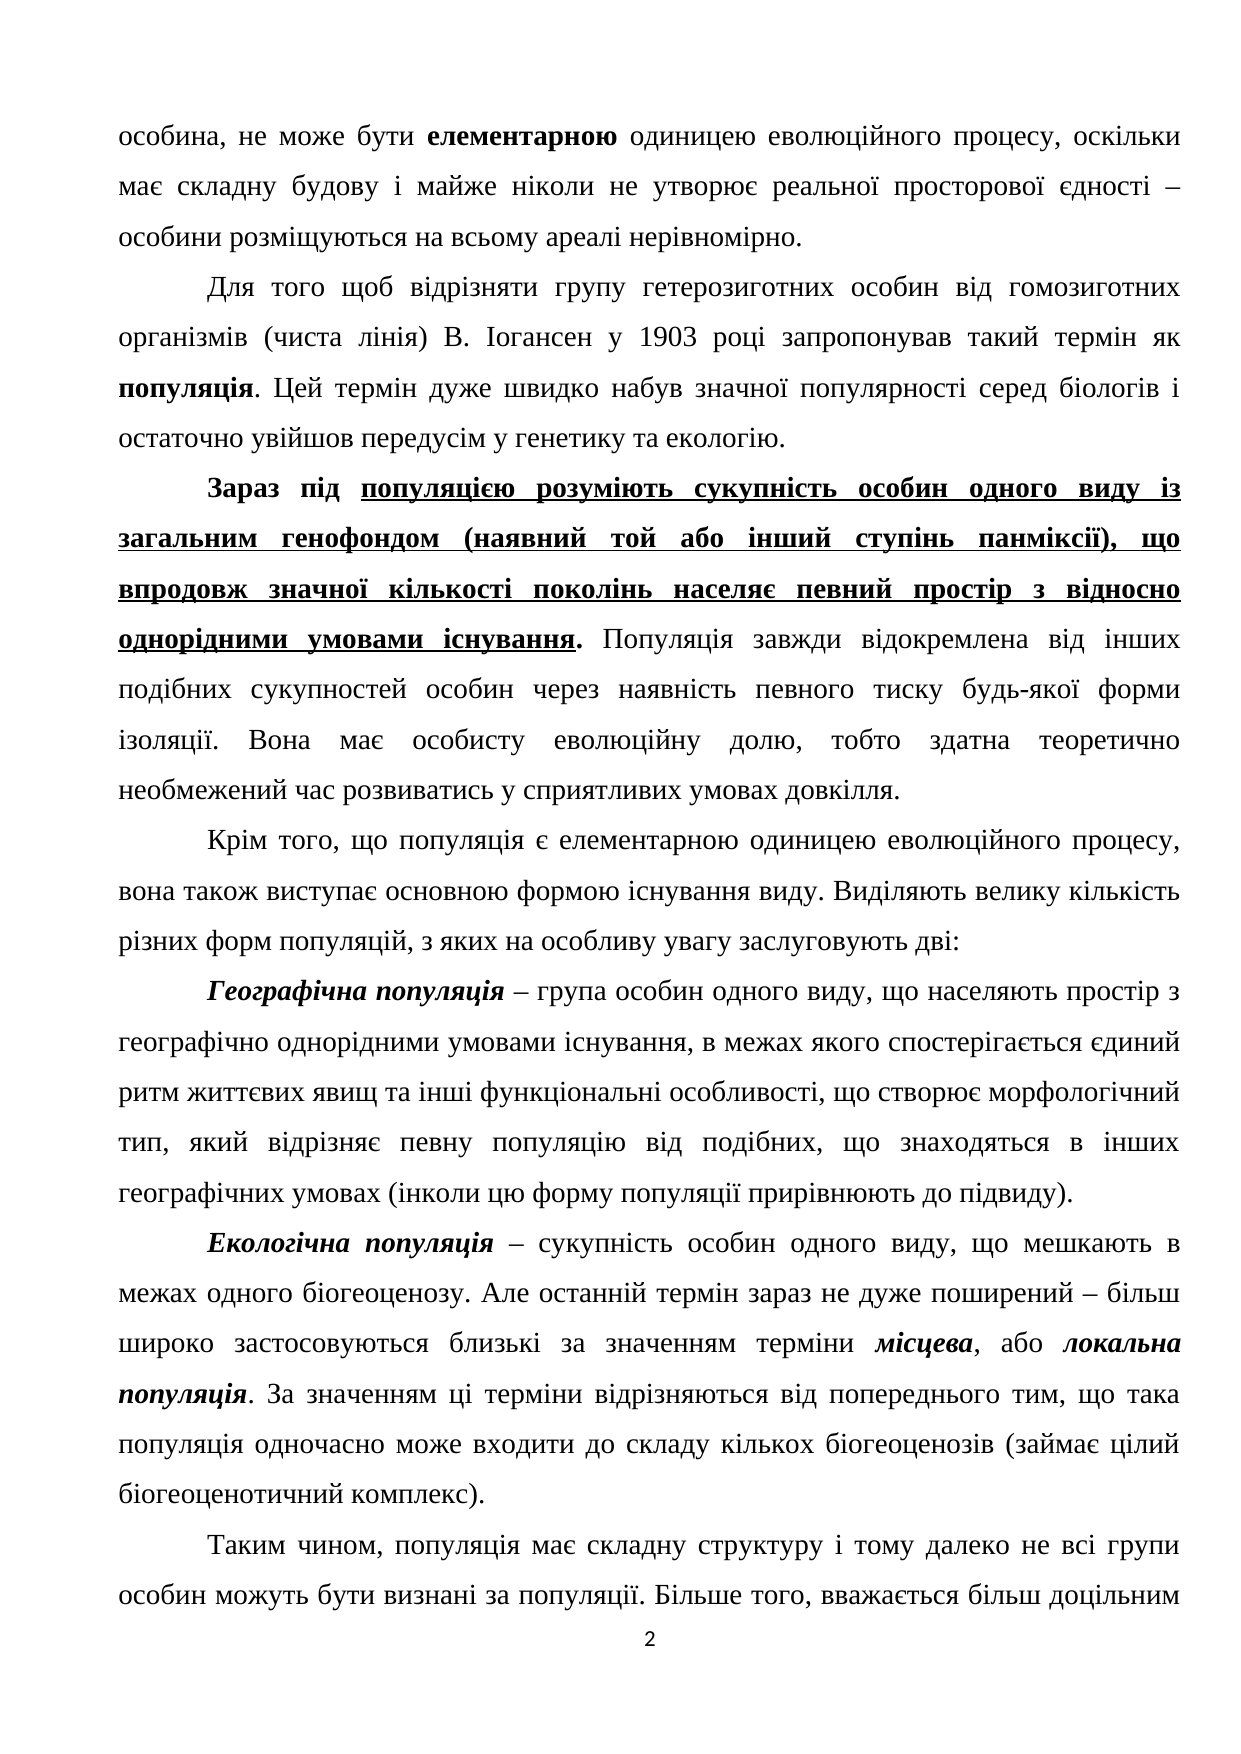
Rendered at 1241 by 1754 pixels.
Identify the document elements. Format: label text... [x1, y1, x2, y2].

text Зараз під популяцією розуміють сукупність особин одного виду із загальним генофондом (наявний той або інший ступінь панміксії), що впродовж значної кількості поколінь населяє певний простір з відносно однорідними умовами існування. Популяція завжди відокремлена від інших подібних сукупностей особин через наявність певного тиску будь-якої форми ізоляції. Вона має особисту еволюційну долю, тобто здатна теоретично необмежений час розвиватись у сприятливих умовах довкілля. [118, 551, 1181, 600]
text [118, 1527, 1181, 1611]
text Географічна популяція – група особин одного виду, що населяють простір з географічно однорідними умовами існування, в межах якого спостерігається єдиний ритм життєвих явищ та інші функціональні особливості, що створює морфологічний тип, який відрізняє певну популяцію від подібних, що знаходяться в інших географічних умовах (інколи цю форму популяції прирівнюють до підвиду). [118, 973, 1181, 1208]
text Для того щоб відрізняти групу гетерозиготних особин від гомозиготних організмів (чиста лінія) В. Іогансен у 1903 році запропонував такий термін як популяція. Цей термін дуже швидко набув значної популярності серед біологів і остаточно увійшов передусім у генетику та екологію. [118, 269, 1181, 453]
text Крім того, що популяція є елементарною одиницею еволюційного процесу, вона також виступає основною формою існування виду. Виділяють велику кількість різних форм популяцій, з яких на особливу увагу заслуговують дві: [118, 822, 1181, 957]
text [118, 118, 1181, 252]
text Зараз під популяцією розуміють сукупність особин одного виду із загальним генофондом (наявний той або інший ступінь панміксії), що впродовж значної кількості поколінь населяє певний простір з відносно однорідними умовами існування. Популяція завжди відокремлена від інших подібних сукупностей особин через наявність певного тиску будь-якої форми ізоляції. Вона має особисту еволюційну долю, тобто здатна теоретично необмежений час розвиватись у сприятливих умовах довкілля. [118, 602, 1181, 806]
text Зараз під популяцією розуміють сукупність особин одного виду із загальним генофондом (наявний той або інший ступінь панміксії), що впродовж значної кількості поколінь населяє певний простір з відносно однорідними умовами існування. Популяція завжди відокремлена від інших подібних сукупностей особин через наявність певного тиску будь-якої форми ізоляції. Вона має особисту еволюційну долю, тобто здатна теоретично необмежений час розвиватись у сприятливих умовах довкілля. [118, 470, 1181, 550]
text Екологічна популяція – сукупність особин одного виду, що мешкають в межах одного біогеоценозу. Але останній термін зараз не дуже поширений – більш широко застосовуються близькі за значенням терміни місцева, або локальна популяція. За значенням ці терміни відрізняються від попереднього тим, що така популяція одночасно може входити до складу кількох біогеоценозів (займає цілий біогеоценотичний комплекс). [118, 1225, 1181, 1510]
